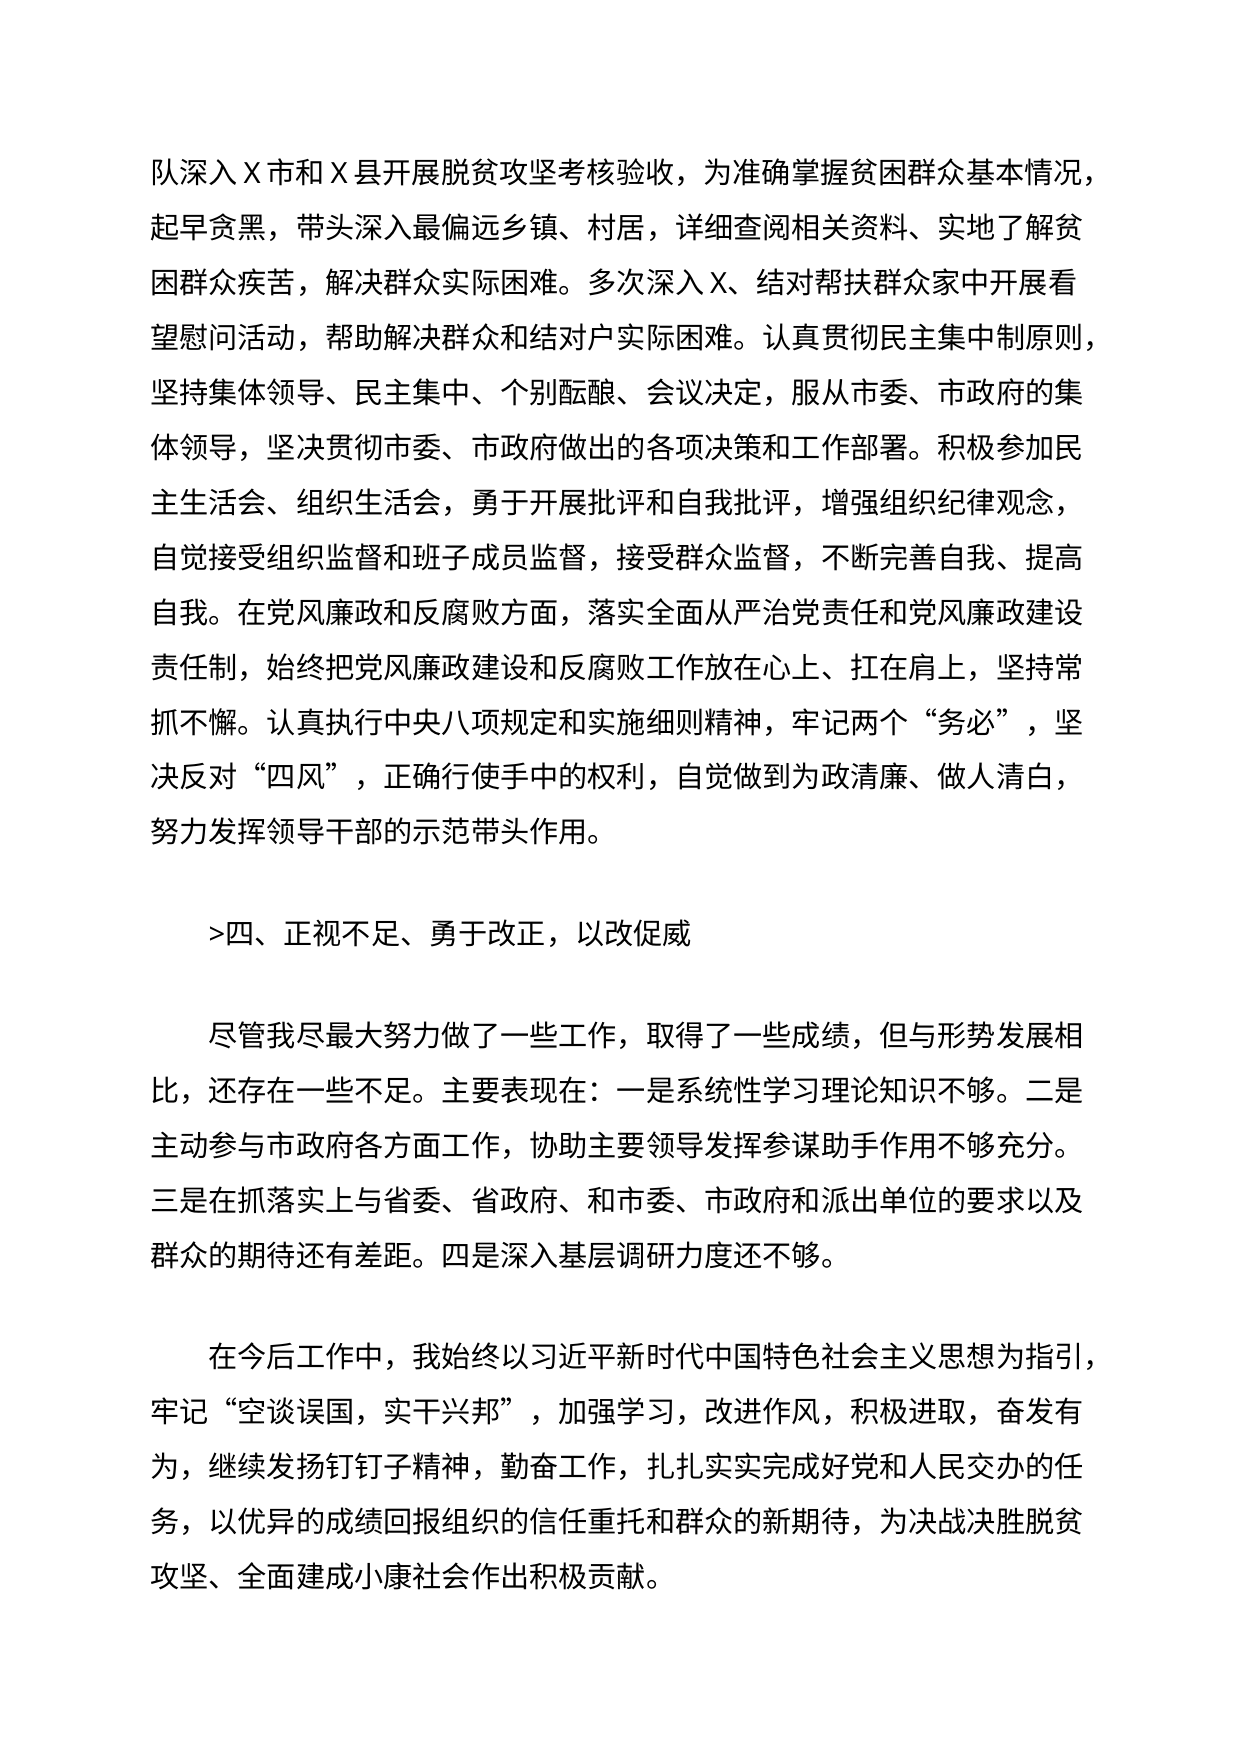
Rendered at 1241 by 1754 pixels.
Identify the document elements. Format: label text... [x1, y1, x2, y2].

text 尽管我尽最大努力做了一些工作，取得了一些成绩，但与形势发展相比，还存在一些不足。主要表现在：一是系统性学习理论知识不够。二是主动参与市政府各方面工作，协助主要领导发挥参谋助手作用不够充分。三是在抓落实上与省委、省政府、和市委、市政府和派出单位的要求以及群众的期待还有差距。四是深入基层调研力度还不够。 [150, 1013, 1090, 1274]
text 在今后工作中，我始终以习近平新时代中国特色社会主义思想为指引，牢记“空谈误国，实干兴邦”，加强学习，改进作风，积极进取，奋发有为，继续发扬钉钉子精神，勤奋工作，扎扎实实完成好党和人民交办的任务，以优异的成绩回报组织的信任重托和群众的新期待，为决战决胜脱贫攻坚、全面建成小康社会作出积极贡献。 [150, 1334, 1090, 1596]
text >四、正视不足、勇于改正，以改促威 [150, 911, 1090, 953]
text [150, 150, 1090, 851]
